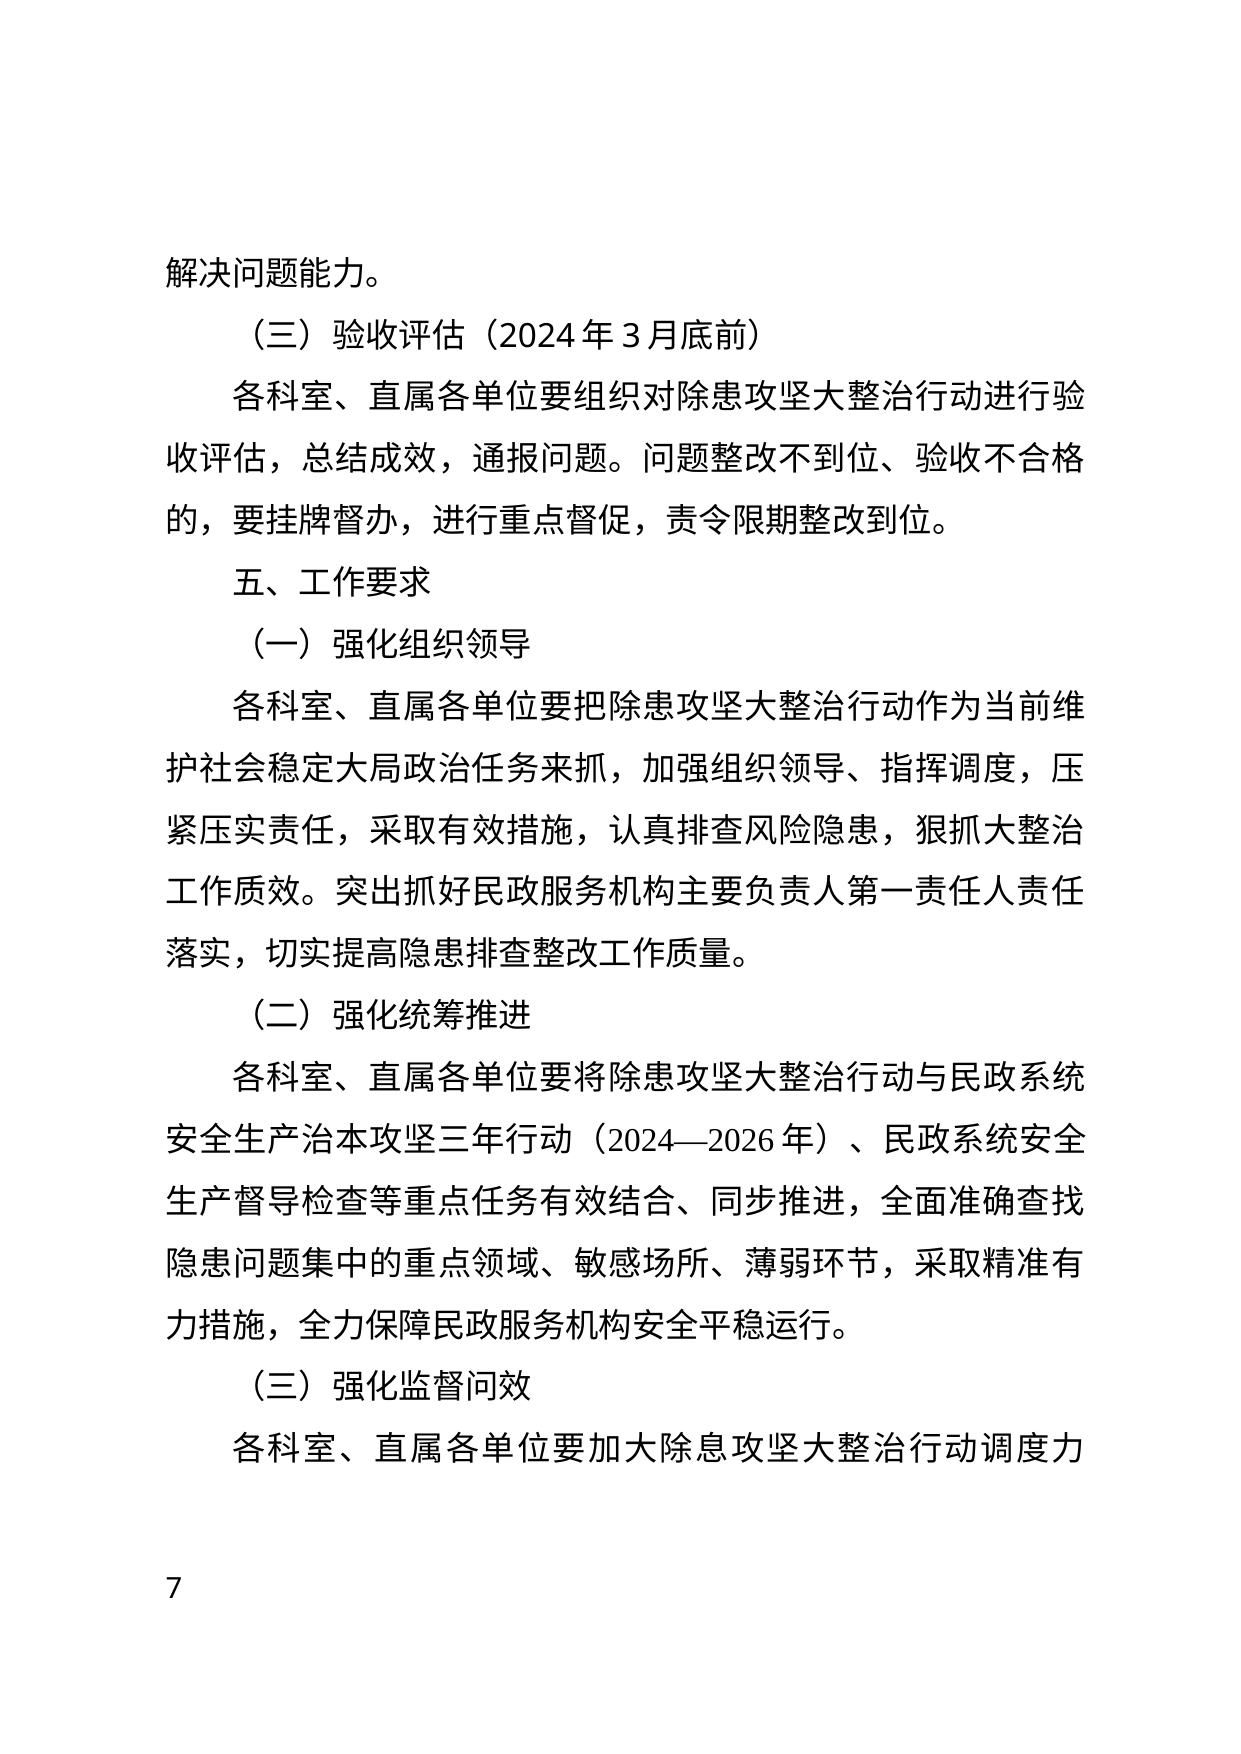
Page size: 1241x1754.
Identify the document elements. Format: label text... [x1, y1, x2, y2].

text （二）强化统筹推进 [165, 978, 1087, 1040]
text 各科室、直属各单位要组织对除患攻坚大整治行动进行验收评估，总结成效，通报问题。问题整改不到位、验收不合格的，要挂牌督办，进行重点督促，责令限期整改到位。 [165, 359, 1087, 545]
text （一）强化组织领导 [165, 607, 1087, 669]
text 各科室、直属各单位要将除患攻坚大整治行动与民政系统安全生产治本攻坚三年行动（2024—2026年）、民政系统安全生产督导检查等重点任务有效结合、同步推进，全面准确查找隐患问题集中的重点领域、敏感场所、薄弱环节，采取精准有力措施，全力保障民政服务机构安全平稳运行。 [165, 1040, 1087, 1349]
text （三）验收评估（2024年3月底前） [165, 298, 1087, 359]
text （三）强化监督问效 [165, 1349, 1087, 1411]
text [165, 1411, 1087, 1473]
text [165, 236, 1087, 298]
text 各科室、直属各单位要把除患攻坚大整治行动作为当前维护社会稳定大局政治任务来抓，加强组织领导、指挥调度，压紧压实责任，采取有效措施，认真排查风险隐患，狠抓大整治工作质效。突出抓好民政服务机构主要负责人第一责任人责任落实，切实提高隐患排查整改工作质量。 [165, 669, 1087, 978]
text 五、工作要求 [165, 545, 1087, 607]
